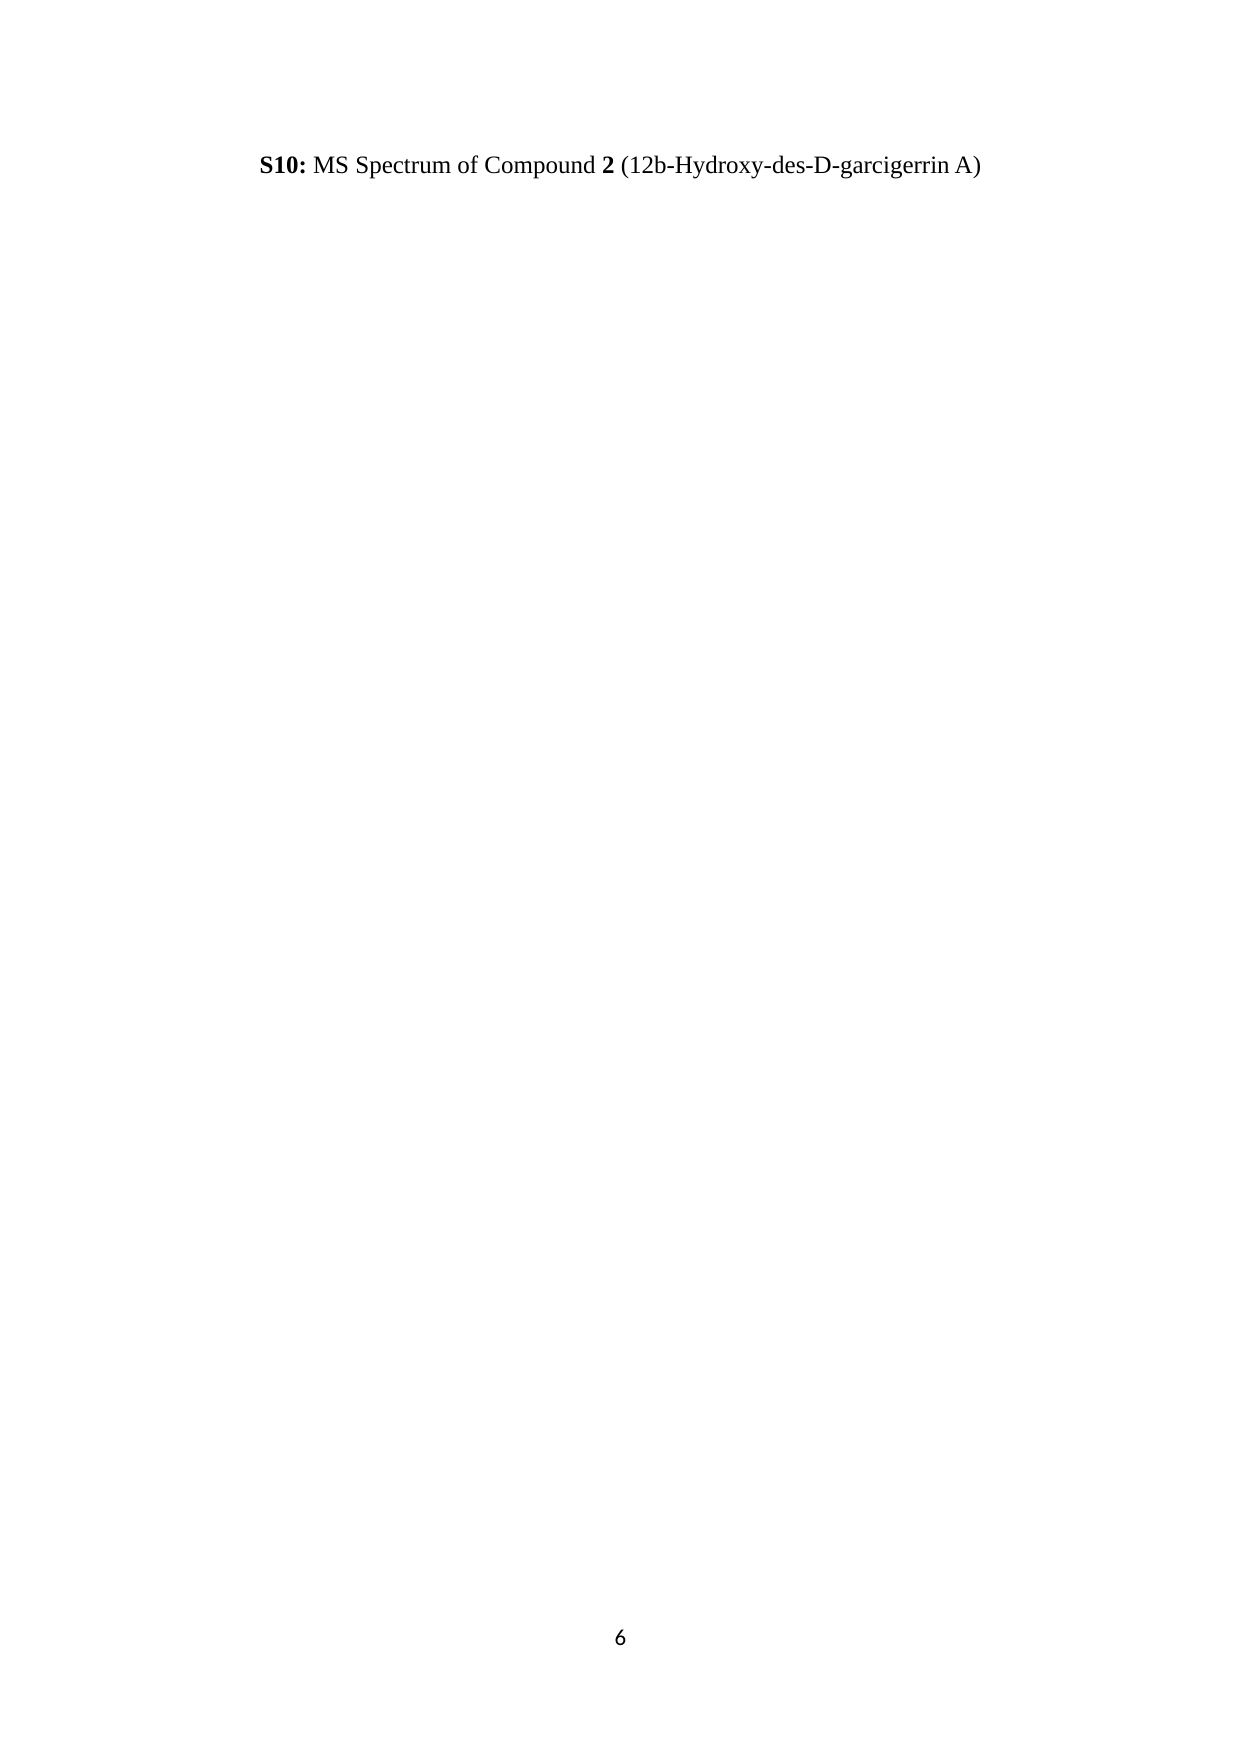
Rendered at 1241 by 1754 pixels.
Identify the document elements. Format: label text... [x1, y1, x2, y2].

text S10: MS Spectrum of Compound 2 (12b-Hydroxy-des-D-garcigerrin A) [150, 150, 1090, 179]
